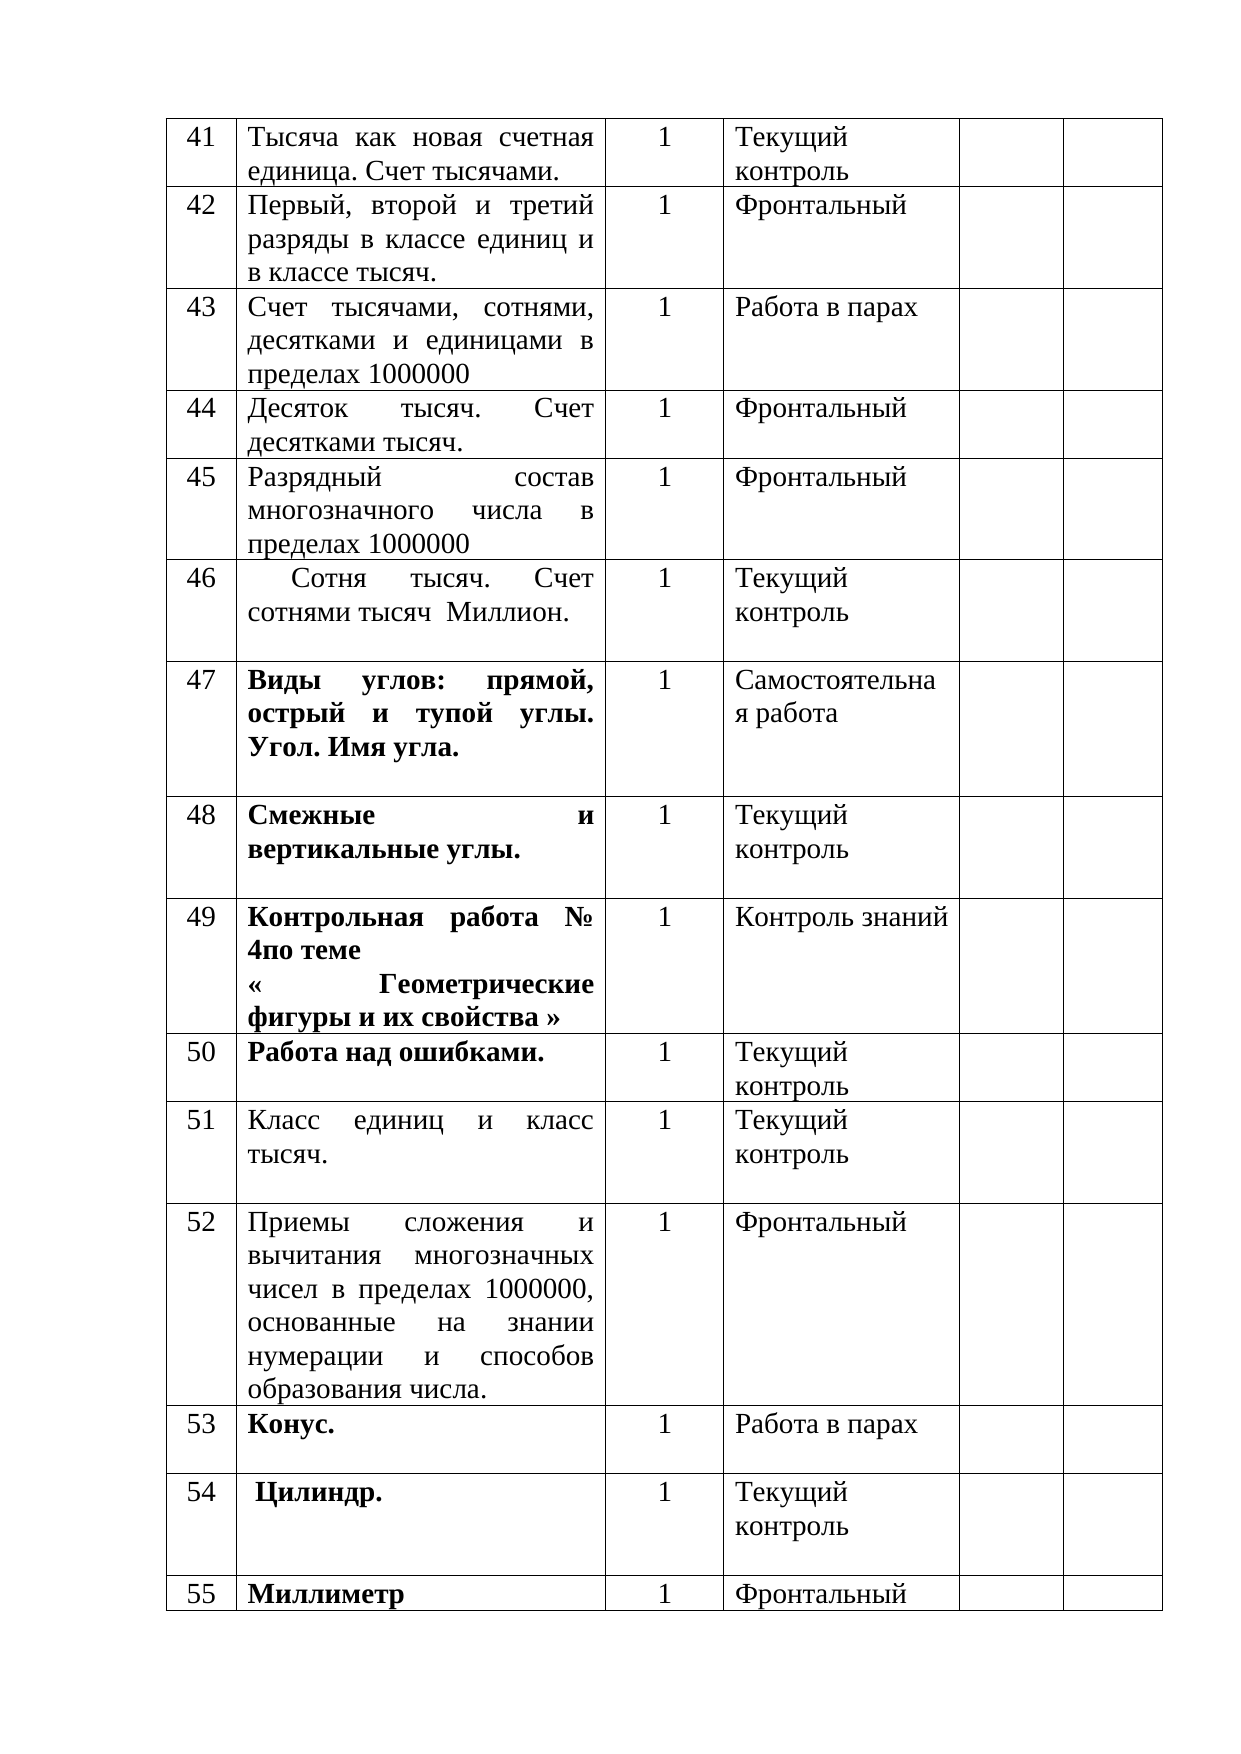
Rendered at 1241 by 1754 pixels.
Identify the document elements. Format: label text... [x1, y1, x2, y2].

table_cell Контроль знаний [724, 899, 959, 1033]
table_cell [960, 391, 1063, 458]
table_cell [960, 1406, 1063, 1473]
table_cell Смежные и вертикальные углы. [237, 797, 605, 898]
table_cell [1064, 1204, 1162, 1405]
table_cell 1 [606, 1102, 723, 1203]
table_cell [1064, 119, 1162, 186]
table_cell 1 [606, 1034, 723, 1101]
table_cell Счет тысячами, сотнями, десятками и единицами в пределах 1000000 [237, 289, 605, 389]
table_cell Десяток тысяч. Счет десятками тысяч. [237, 391, 605, 458]
table_cell [1064, 289, 1162, 389]
table_cell [1064, 1474, 1162, 1575]
table_cell [1064, 1576, 1162, 1609]
table_cell Текущий контроль [724, 119, 959, 186]
table_cell 49 [167, 899, 236, 1033]
table_cell Контрольная работа № 4по теме « Геометрические фигуры и их свойства » [237, 899, 605, 1033]
table_cell 55 [167, 1576, 236, 1609]
table_cell [960, 459, 1063, 559]
table_cell Текущий контроль [724, 797, 959, 898]
table_cell Фронтальный [724, 1204, 959, 1405]
table_cell Самостоятельная работа [724, 662, 959, 796]
table_cell Работа над ошибками. [237, 1034, 605, 1101]
table_cell Миллиметр [237, 1576, 605, 1609]
table_cell 41 [167, 119, 236, 186]
table_cell [960, 119, 1063, 186]
table_cell 1 [606, 391, 723, 458]
table_cell [1064, 187, 1162, 288]
table_cell 54 [167, 1474, 236, 1575]
table_cell [960, 899, 1063, 1033]
table_cell 48 [167, 797, 236, 898]
table_cell 1 [606, 119, 723, 186]
table_cell [1064, 1034, 1162, 1101]
table_cell [960, 1576, 1063, 1609]
table_cell 44 [167, 391, 236, 458]
table_cell Разрядный состав многозначного числа в пределах 1000000 [237, 459, 605, 559]
table_cell [1064, 662, 1162, 796]
table_cell [960, 1102, 1063, 1203]
table_cell [960, 1204, 1063, 1405]
table_cell 1 [606, 1576, 723, 1609]
table_cell 1 [606, 560, 723, 661]
table_cell Текущий контроль [724, 560, 959, 661]
table_cell [960, 1034, 1063, 1101]
table_cell 1 [606, 289, 723, 389]
table_cell [960, 1474, 1063, 1575]
table_cell [1064, 899, 1162, 1033]
table_cell 52 [167, 1204, 236, 1405]
table_cell [1064, 1406, 1162, 1473]
table_cell 1 [606, 187, 723, 288]
table_cell 53 [167, 1406, 236, 1473]
table_cell Текущий контроль [724, 1102, 959, 1203]
table_cell 51 [167, 1102, 236, 1203]
table_cell 43 [167, 289, 236, 389]
table_cell Фронтальный [724, 459, 959, 559]
table_cell Тысяча как новая счетная единица. Счет тысячами. [237, 119, 605, 186]
table_cell [960, 662, 1063, 796]
table_cell Приемы сложения и вычитания многозначных чисел в пределах 1000000, основанные на знании нумерации и способов образования числа. [237, 1204, 605, 1405]
table_cell [1064, 560, 1162, 661]
table_cell 46 [167, 560, 236, 661]
table_cell Фронтальный [724, 391, 959, 458]
table_cell [1064, 797, 1162, 898]
table_cell Фронтальный [724, 187, 959, 288]
table_cell 1 [606, 459, 723, 559]
table_cell Виды углов: прямой, острый и тупой углы. Угол. Имя угла. [237, 662, 605, 796]
table_cell Класс единиц и класс тысяч. [237, 1102, 605, 1203]
table_cell [1064, 391, 1162, 458]
table_cell [1064, 459, 1162, 559]
table_cell [960, 187, 1063, 288]
table_cell Текущий контроль [724, 1034, 959, 1101]
table_cell Текущий контроль [724, 1474, 959, 1575]
table_cell [960, 289, 1063, 389]
table_cell 1 [606, 1204, 723, 1405]
table_cell Фронтальный [724, 1576, 959, 1609]
table_cell 1 [606, 662, 723, 796]
table_cell 1 [606, 899, 723, 1033]
table_cell 45 [167, 459, 236, 559]
table_cell Работа в парах [724, 1406, 959, 1473]
table_cell [960, 797, 1063, 898]
table_cell 1 [606, 1406, 723, 1473]
table_cell [960, 560, 1063, 661]
table_cell 47 [167, 662, 236, 796]
table_cell Первый, второй и третий разряды в классе единиц и в классе тысяч. [237, 187, 605, 288]
table_cell Конус. [237, 1406, 605, 1473]
table_cell Цилиндр. [237, 1474, 605, 1575]
table_cell 1 [606, 1474, 723, 1575]
table_cell Работа в парах [724, 289, 959, 389]
table_cell Сотня тысяч. Счет сотнями тысяч Миллион. [237, 560, 605, 661]
table_cell 1 [606, 797, 723, 898]
table_cell 50 [167, 1034, 236, 1101]
table_cell 42 [167, 187, 236, 288]
table_cell [1064, 1102, 1162, 1203]
